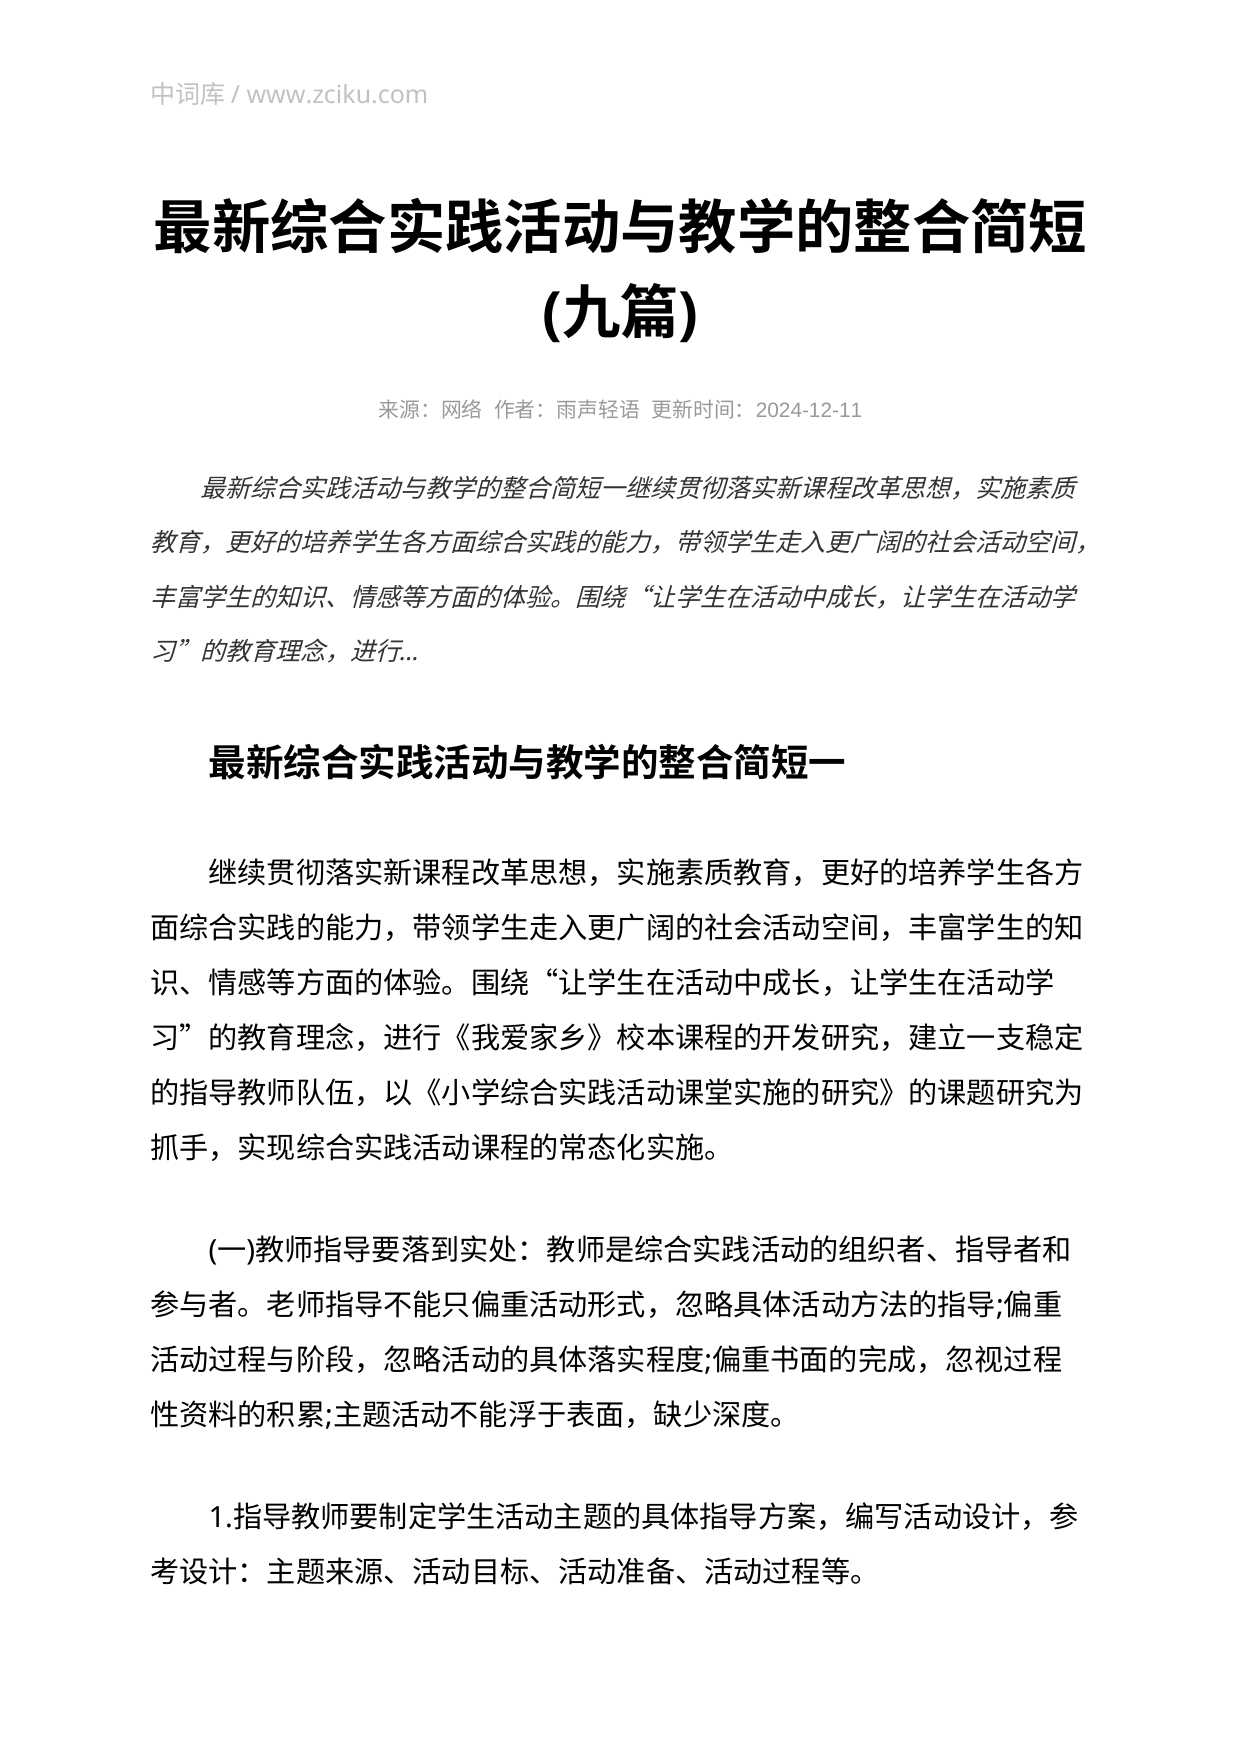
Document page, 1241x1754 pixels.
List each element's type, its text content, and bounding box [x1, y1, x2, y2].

text 最新综合实践活动与教学的整合简短一继续贯彻落实新课程改革思想，实施素质教育，更好的培养学生各方面综合实践的能力，带领学生走入更广阔的社会活动空间，丰富学生的知识、情感等方面的体验。围绕“让学生在活动中成长，让学生在活动学习”的教育理念，进行... [150, 468, 1090, 668]
text (一)教师指导要落到实处：教师是综合实践活动的组织者、指导者和参与者。老师指导不能只偏重活动形式，忽略具体活动方法的指导;偏重活动过程与阶段，忽略活动的具体落实程度;偏重书面的完成，忽视过程性资料的积累;主题活动不能浮于表面，缺少深度。 [150, 1226, 1090, 1434]
text 继续贯彻落实新课程改革思想，实施素质教育，更好的培养学生各方面综合实践的能力，带领学生走入更广阔的社会活动空间，丰富学生的知识、情感等方面的体验。围绕“让学生在活动中成长，让学生在活动学习”的教育理念，进行《我爱家乡》校本课程的开发研究，建立一支稳定的指导教师队伍，以《小学综合实践活动课堂实施的研究》的课题研究为抓手，实现综合实践活动课程的常态化实施。 [150, 850, 1090, 1167]
text 1.指导教师要制定学生活动主题的具体指导方案，编写活动设计，参考设计：主题来源、活动目标、活动准备、活动过程等。 [150, 1493, 1090, 1591]
text 最新综合实践活动与教学的整合简短一 [150, 733, 1090, 787]
subtitle 最新综合实践活动与教学的整合简短(九篇) [150, 181, 1090, 351]
text 来源：网络 作者：雨声轻语 更新时间：2024-12-11 [150, 397, 1090, 421]
